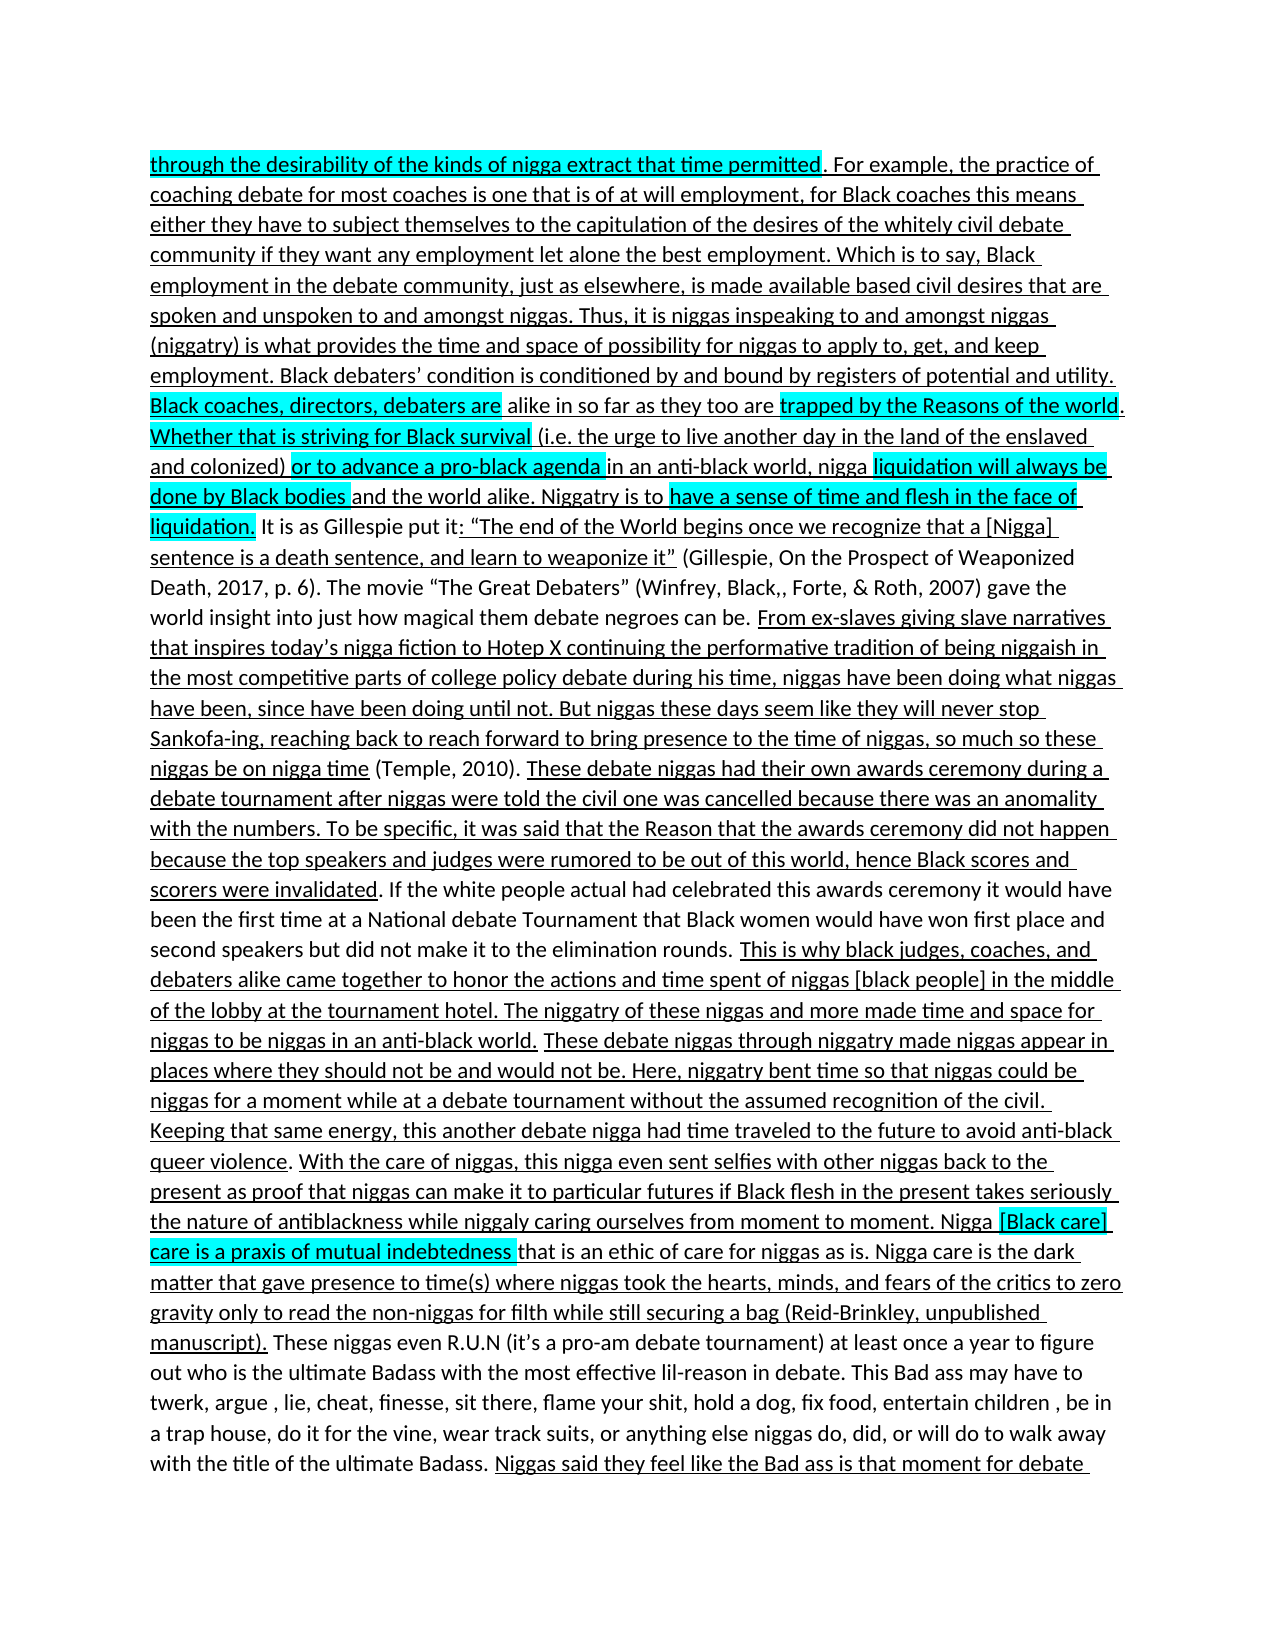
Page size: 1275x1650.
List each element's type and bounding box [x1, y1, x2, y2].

text [150, 417, 1125, 1477]
text [150, 150, 1125, 416]
